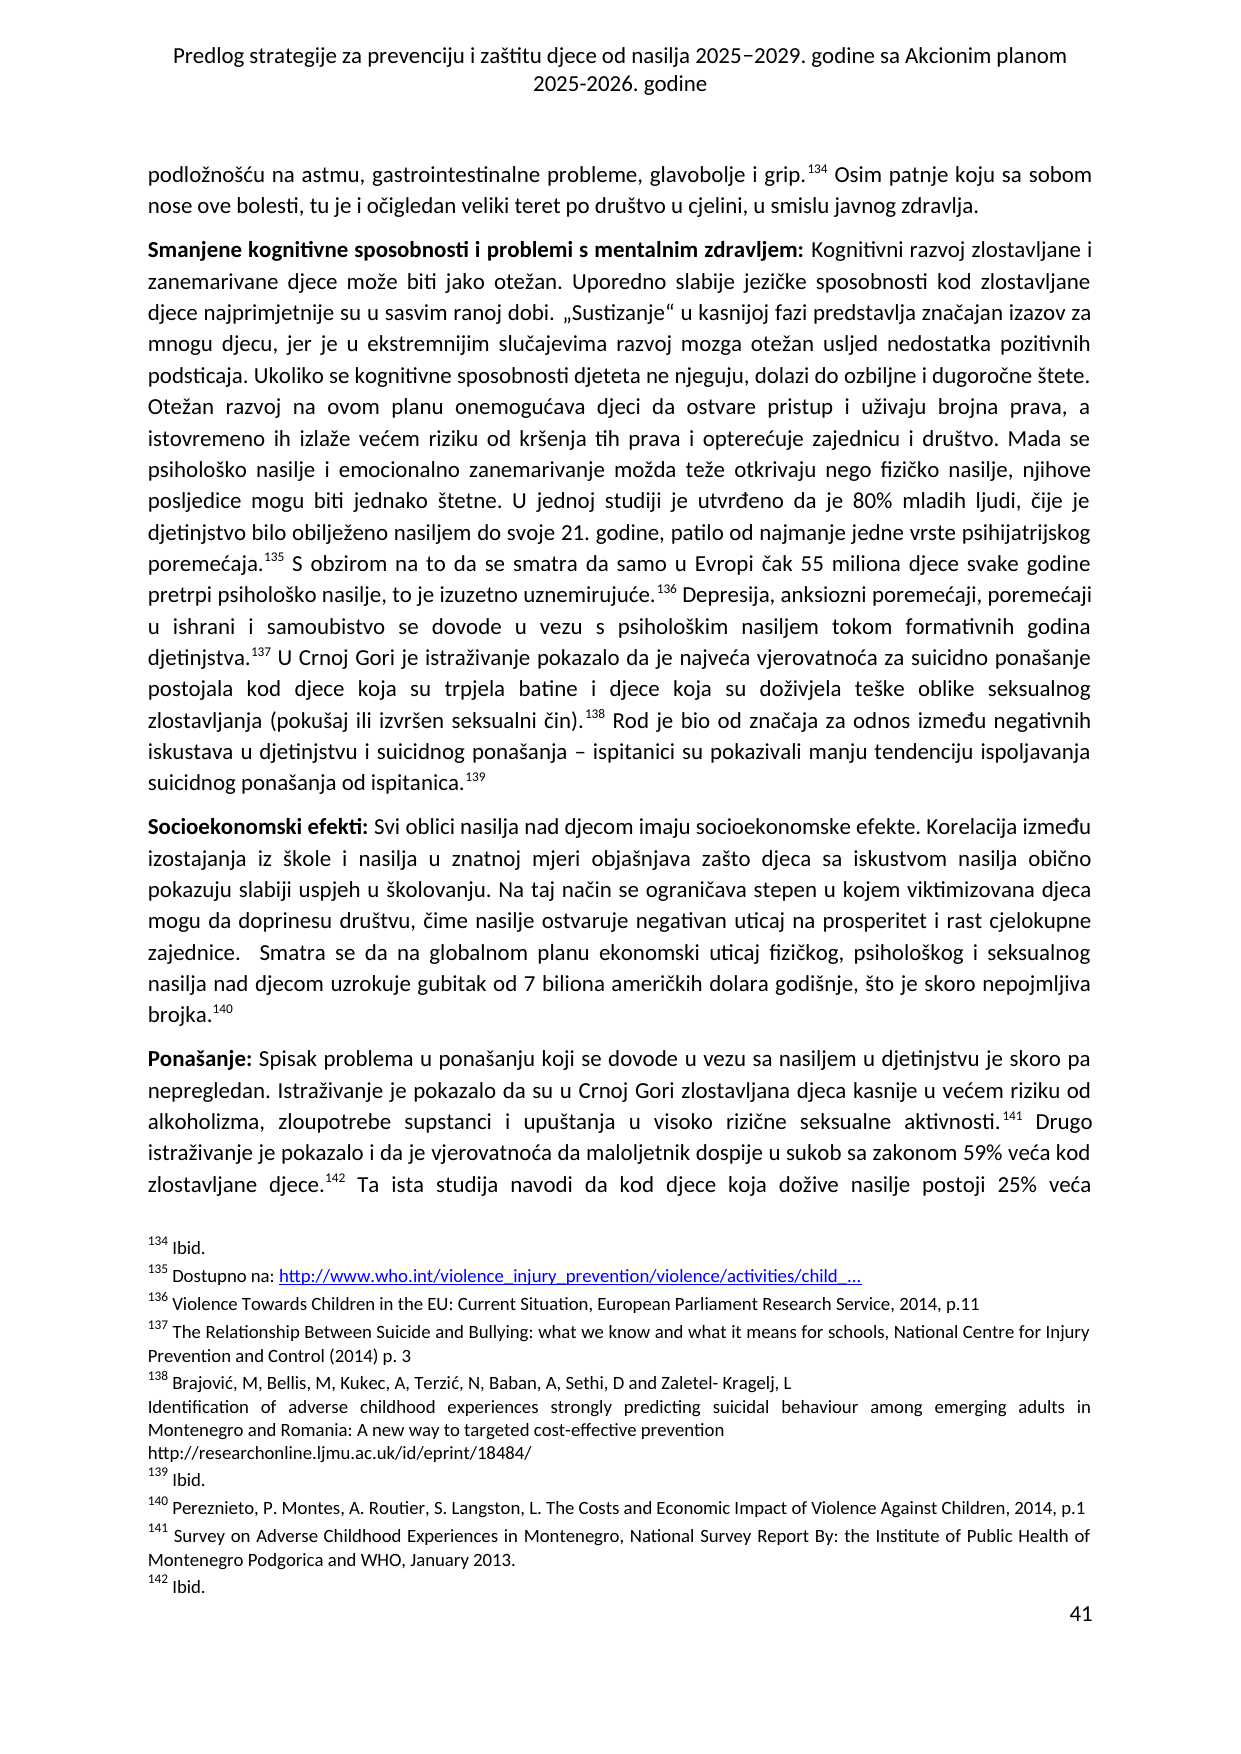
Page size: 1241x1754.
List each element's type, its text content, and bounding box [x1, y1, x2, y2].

text Ponašanje: Spisak problema u ponašanju koji se dovode u vezu sa nasiljem u djetinjstvu je skoro pa nepregledan. Istraživanje je pokazalo da su u Crnoj Gori zlostavljana djeca kasnije u većem riziku od alkoholizma, zloupotrebe supstanci i upuštanja u visoko rizične seksualne aktivnosti. Drugo istraživanje je pokazalo i da je vjerovatnoća da maloljetnik dospije u sukob sa zakonom 59% veća kod zlostavljane djece. Ta ista studija navodi da kod djece koja dožive nasilje postoji 25% veća vjerovatnoća da postanu roditelji u tinejdžerskoj dobi nego kod djece koja nijesu zlostavljana. Prenošenje nasilja s jedne generacije na drugu može biti jedna od posljedica iskustva nasilja u djetinjstvu. Jedna studija sprovedena među studentima u Crnoj Gori koji su iskusili neki oblik nasilja u djetinjstvu utvrdila je da su od ponašanja rizičnih po zdravlje najčešće navodili pušenje, rizično seksualno ponašanje (više od tri seksualna partnera)‎ i zloupotrebu alkohola i droga. Studija je pokazala i snažnu vezu, s protokom vremena, između broja negativnih iskustava u djetinjstvu i vjerovatnoće zloupotrebe alkohola i droga, većeg broja seksualnih partnera, pušenja i pokušaja samoubistva. [148, 1044, 1092, 1198]
text Socioekonomski efekti: Svi oblici nasilja nad djecom imaju socioekonomske efekte. Korelacija između izostajanja iz škole i nasilja u znatnoj mjeri objašnjava zašto djeca sa iskustvom nasilja obično pokazuju slabiji uspjeh u školovanju. Na taj način se ograničava stepen u kojem viktimizovana djeca mogu da doprinesu društvu, čime nasilje ostvaruje negativan uticaj na prosperitet i rast cjelokupne zajednice. Smatra se da na globalnom planu ekonomski uticaj fizičkog, psihološkog i seksualnog nasilja nad djecom uzrokuje gubitak od 7 biliona američkih dolara godišnje, što je skoro nepojmljiva brojka. [148, 812, 1092, 1028]
text Fizičko obolijevanje: Stiče se utisak da nasilje u djetinjstvu ljude čini podložnijim teškim bolestima u odrasloj dobi (poput hroničnih bolesti srca, pluća ili jetre, raka, gojaznosti, visokog krvnog pritiska i visokog nivoa holesterola). Na kraći rok, nasilje nad malom djecom se dovodi u vezu s povećanom podložnošću na astmu, gastrointestinalne probleme, glavobolje i grip. Osim patnje koju sa sobom nose ove bolesti, tu je i očigledan veliki teret po društvo u cjelini, u smislu javnog zdravlja. [148, 160, 1092, 220]
text Smanjene kognitivne sposobnosti i problemi s mentalnim zdravljem: Kognitivni razvoj zlostavljane i zanemarivane djece može biti jako otežan. Uporedno slabije jezičke sposobnosti kod zlostavljane djece najprimjetnije su u sasvim ranoj dobi. „Sustizanje“ u kasnijoj fazi predstavlja značajan izazov za mnogu djecu, jer je u ekstremnijim slučajevima razvoj mozga otežan usljed nedostatka pozitivnih podsticaja. Ukoliko se kognitivne sposobnosti djeteta ne njeguju, dolazi do ozbiljne i dugoročne štete. Otežan razvoj na ovom planu onemogućava djeci da ostvare pristup i uživaju brojna prava, a istovremeno ih izlaže većem riziku od kršenja tih prava i opterećuje zajednicu i društvo. Mada se psihološko nasilje i emocionalno zanemarivanje možda teže otkrivaju nego fizičko nasilje, njihove posljedice mogu biti jednako štetne. U jednoj studiji je utvrđeno da je 80% mladih ljudi, čije je djetinjstvo bilo obilježeno nasiljem do svoje 21. godine, patilo od najmanje jedne vrste psihijatrijskog poremećaja. S obzirom na to da se smatra da samo u Evropi čak 55 miliona djece svake godine pretrpi psihološko nasilje, to je izuzetno uznemirujuće. Depresija, anksiozni poremećaji, poremećaji u ishrani i samoubistvo se dovode u vezu s psihološkim nasiljem tokom formativnih godina djetinjstva. U Crnoj Gori je istraživanje pokazalo da je najveća vjerovatnoća za suicidno ponašanje postojala kod djece koja su trpjela batine i djece koja su doživjela teške oblike seksualnog zlostavljanja (pokušaj ili izvršen seksualni čin). Rod je bio od značaja za odnos između negativnih iskustava u djetinjstvu i suicidnog ponašanja – ispitanici su pokazivali manju tendenciju ispoljavanja suicidnog ponašanja od ispitanica. [148, 236, 1092, 797]
